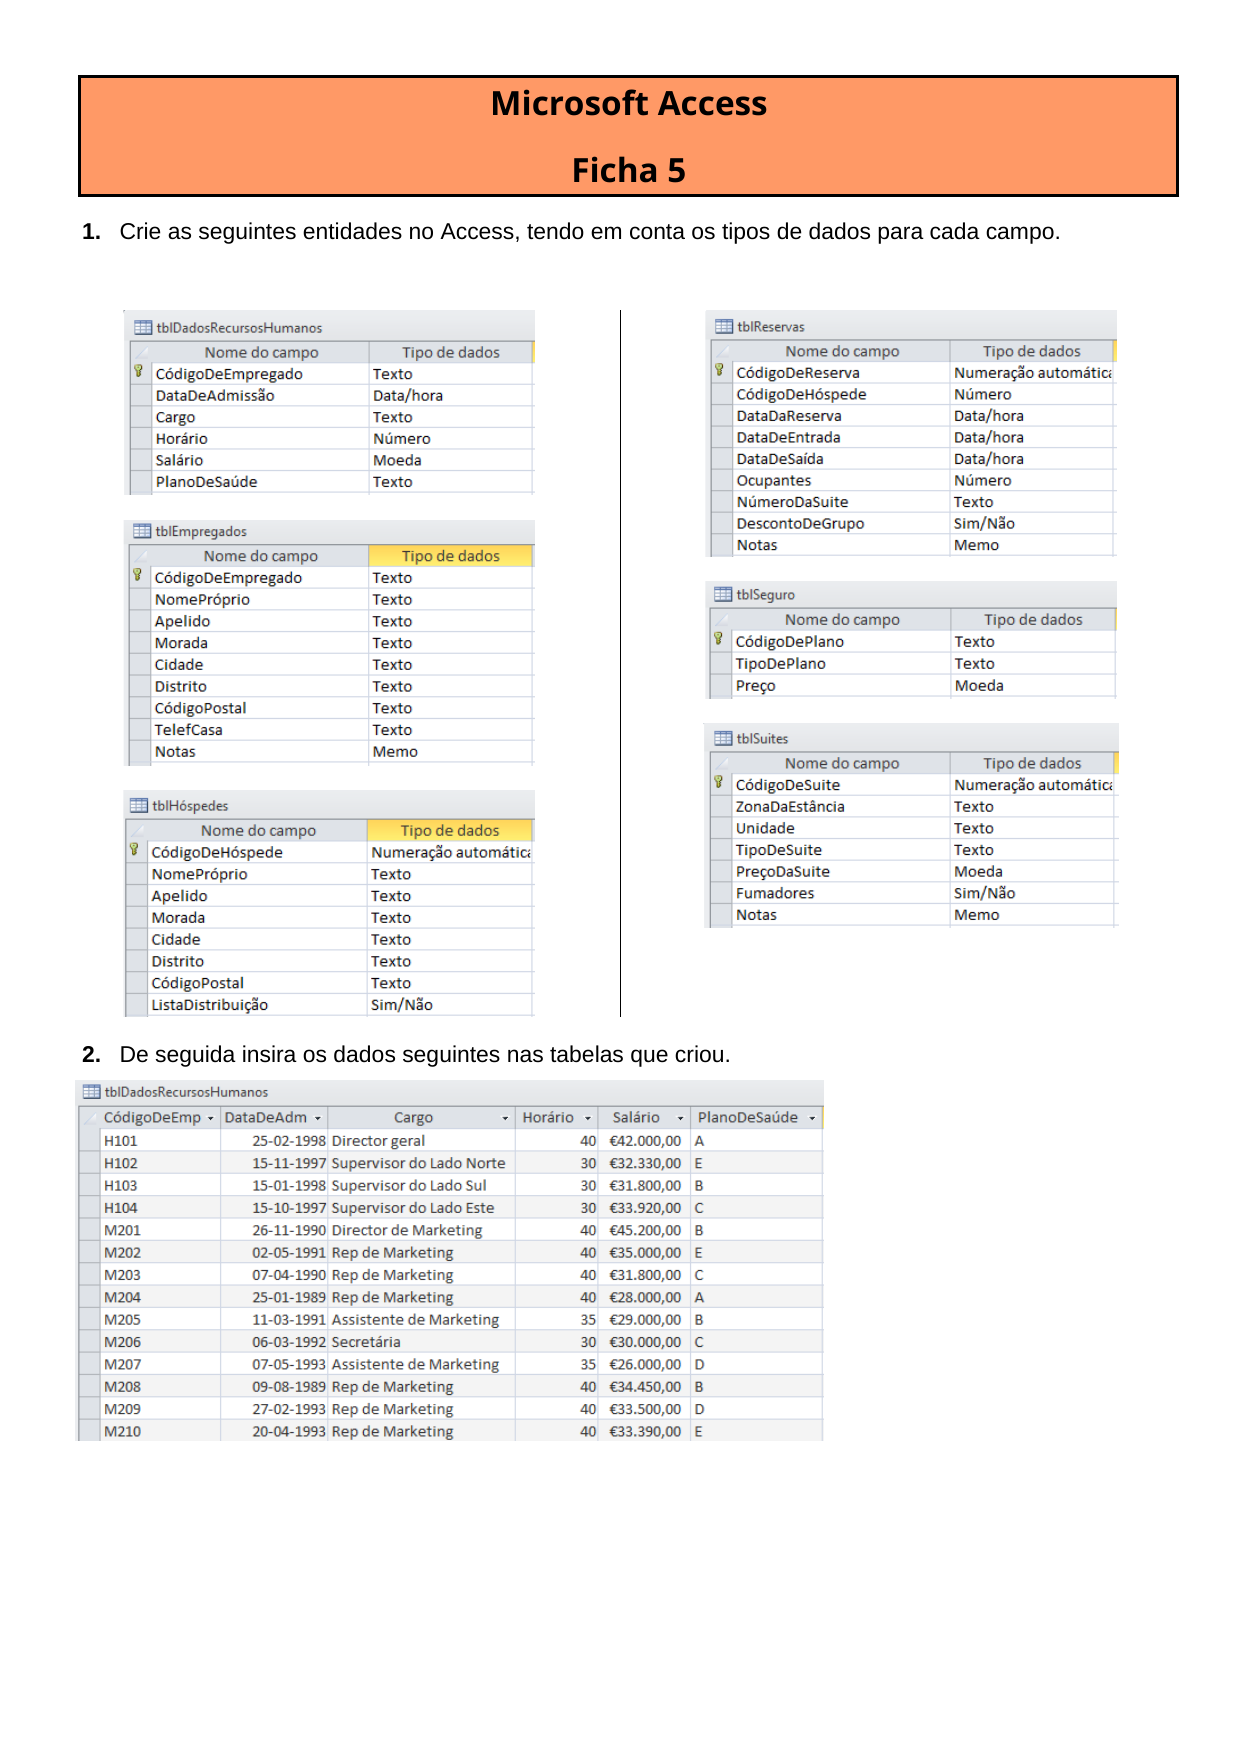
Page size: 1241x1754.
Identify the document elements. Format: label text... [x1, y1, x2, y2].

list De seguida insira os dados seguintes nas tabelas que criou. [82, 1041, 1165, 1067]
picture [75, 1080, 824, 1441]
picture [123, 520, 535, 766]
list Crie as seguintes entidades no Access, tendo em conta os tipos de dados para cada campo. [82, 218, 1165, 244]
picture [703, 723, 1119, 928]
text Microsoft Access [81, 78, 1176, 126]
picture [123, 310, 535, 495]
picture [705, 581, 1117, 699]
picture [123, 790, 535, 1017]
text Ficha 5 [81, 141, 1176, 194]
picture [705, 310, 1117, 557]
